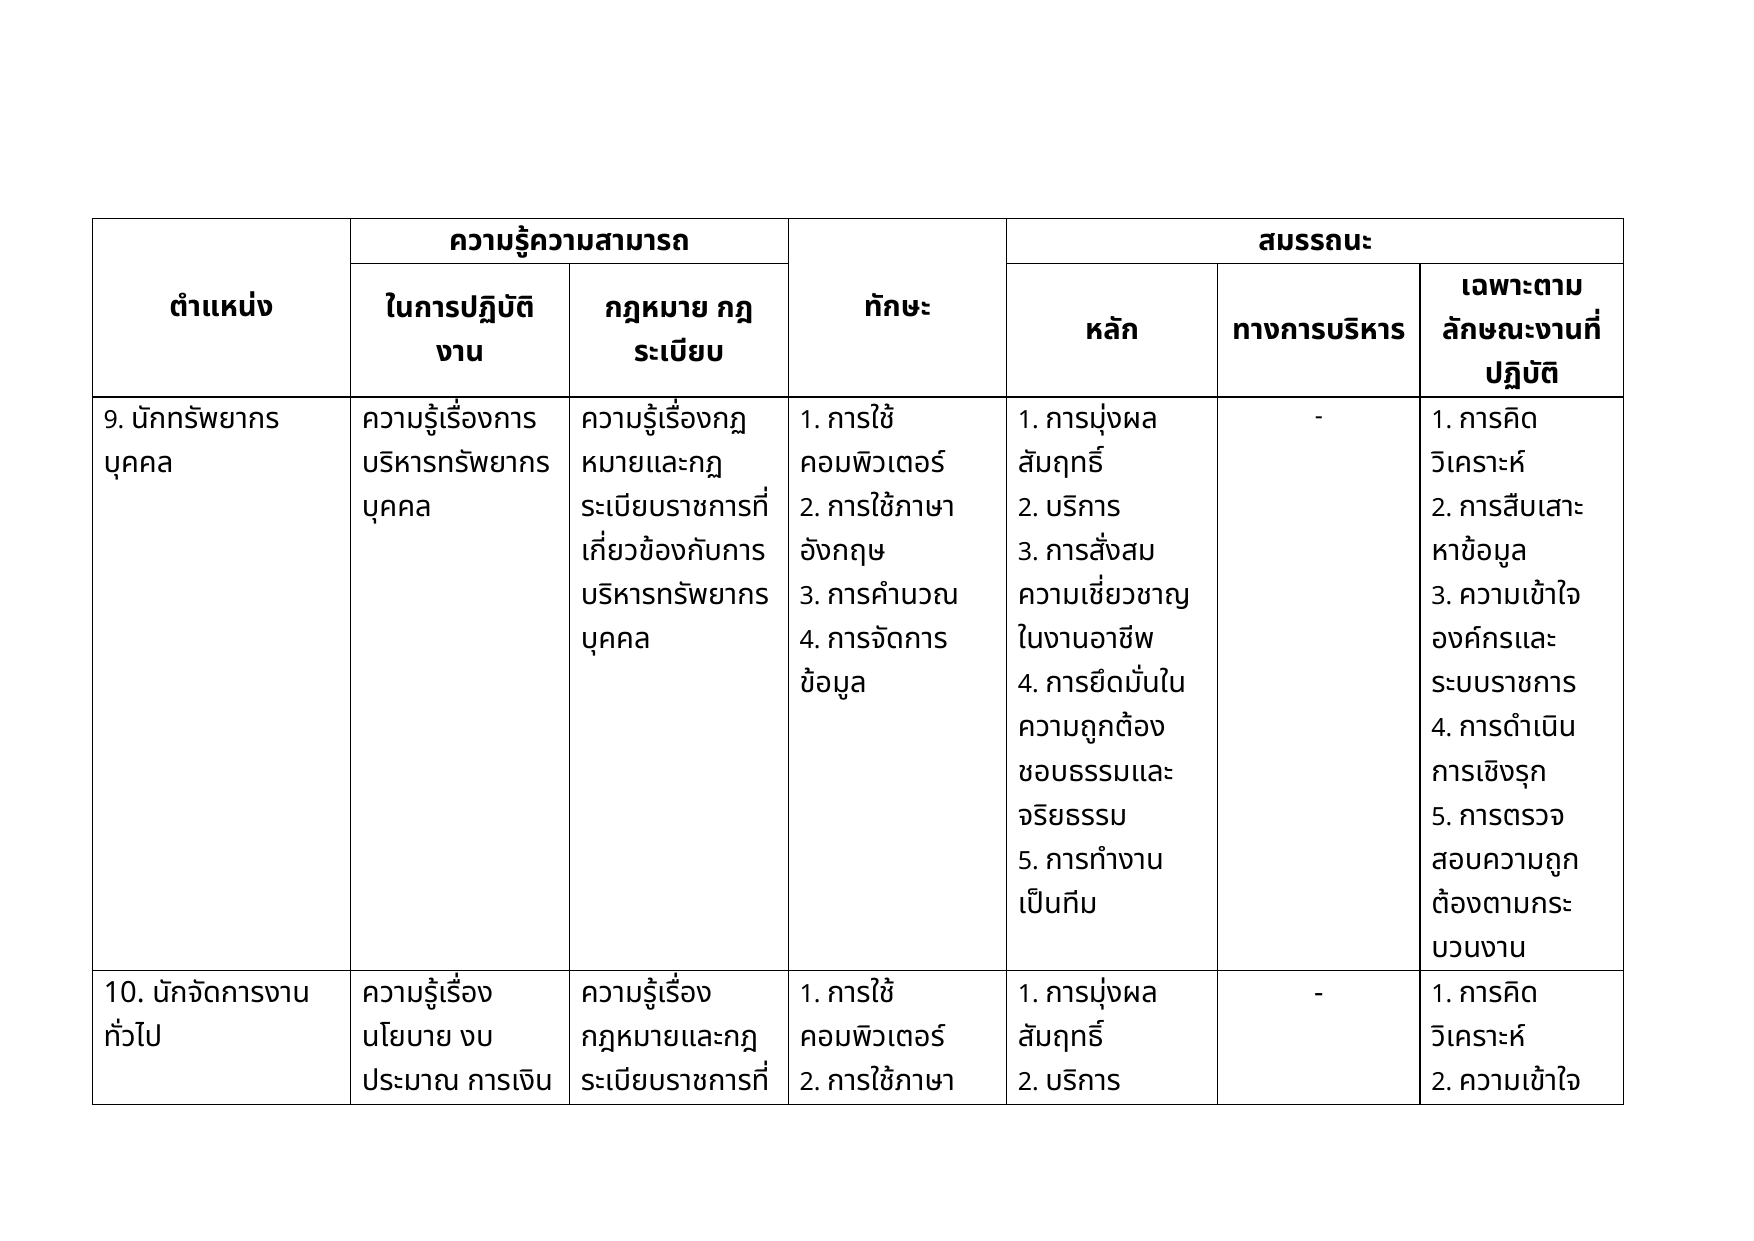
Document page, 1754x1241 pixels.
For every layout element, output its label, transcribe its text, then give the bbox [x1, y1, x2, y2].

table_cell ความรู้เรื่องกฏหมายและกฏระเบียบราชการที่เกี่ยวข้องกับการบริหารทรัพยากรบุคคล [570, 398, 788, 970]
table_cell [351, 971, 569, 1103]
table_header ทักษะ [789, 219, 1006, 396]
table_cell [1007, 971, 1217, 1103]
table_cell - [1218, 971, 1419, 1103]
table_cell 1. การคิดวิเคราะห์ 2. การสืบเสาะหาข้อมูล 3. ความเข้าใจองค์กรและระบบราชการ 4. การดำเนินการเชิงรุก 5. การตรวจสอบความถูกต้องตามกระบวนงาน [1421, 398, 1623, 970]
table_cell ความรู้เรื่องการบริหารทรัพยากรบุคคล [351, 398, 569, 970]
table_cell ในการปฏิบัติงาน [351, 264, 569, 396]
table_cell ทางการบริหาร [1218, 264, 1419, 396]
table_cell 1. การใช้คอมพิวเตอร์ 2. การใช้ภาษาอังกฤษ 3. การคำนวณ 4. การจัดการข้อมูล [789, 398, 1006, 970]
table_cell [1421, 971, 1623, 1103]
table_header สมรรถนะ [1007, 219, 1623, 263]
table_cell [93, 971, 350, 1103]
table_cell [789, 971, 1006, 1103]
table_cell 1. การมุ่งผลสัมฤทธิ์ 2. บริการ 3. การสั่งสมความเชี่ยวชาญในงานอาชีพ 4. การยึดมั่นในความถูกต้องชอบธรรมและจริยธรรม 5. การทำงานเป็นทีม [1007, 398, 1217, 970]
table_header ความรู้ความสามารถ [351, 219, 788, 263]
table_cell หลัก [1007, 264, 1217, 396]
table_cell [570, 971, 788, 1103]
table_cell กฎหมาย กฎ ระเบียบ [570, 264, 788, 396]
table_cell 9. นักทรัพยากรบุคคล [93, 398, 350, 970]
table_cell - [1218, 398, 1419, 970]
table_header ตำแหน่ง [93, 219, 350, 396]
table_cell เฉพาะตามลักษณะงานที่ปฏิบัติ [1421, 264, 1623, 396]
